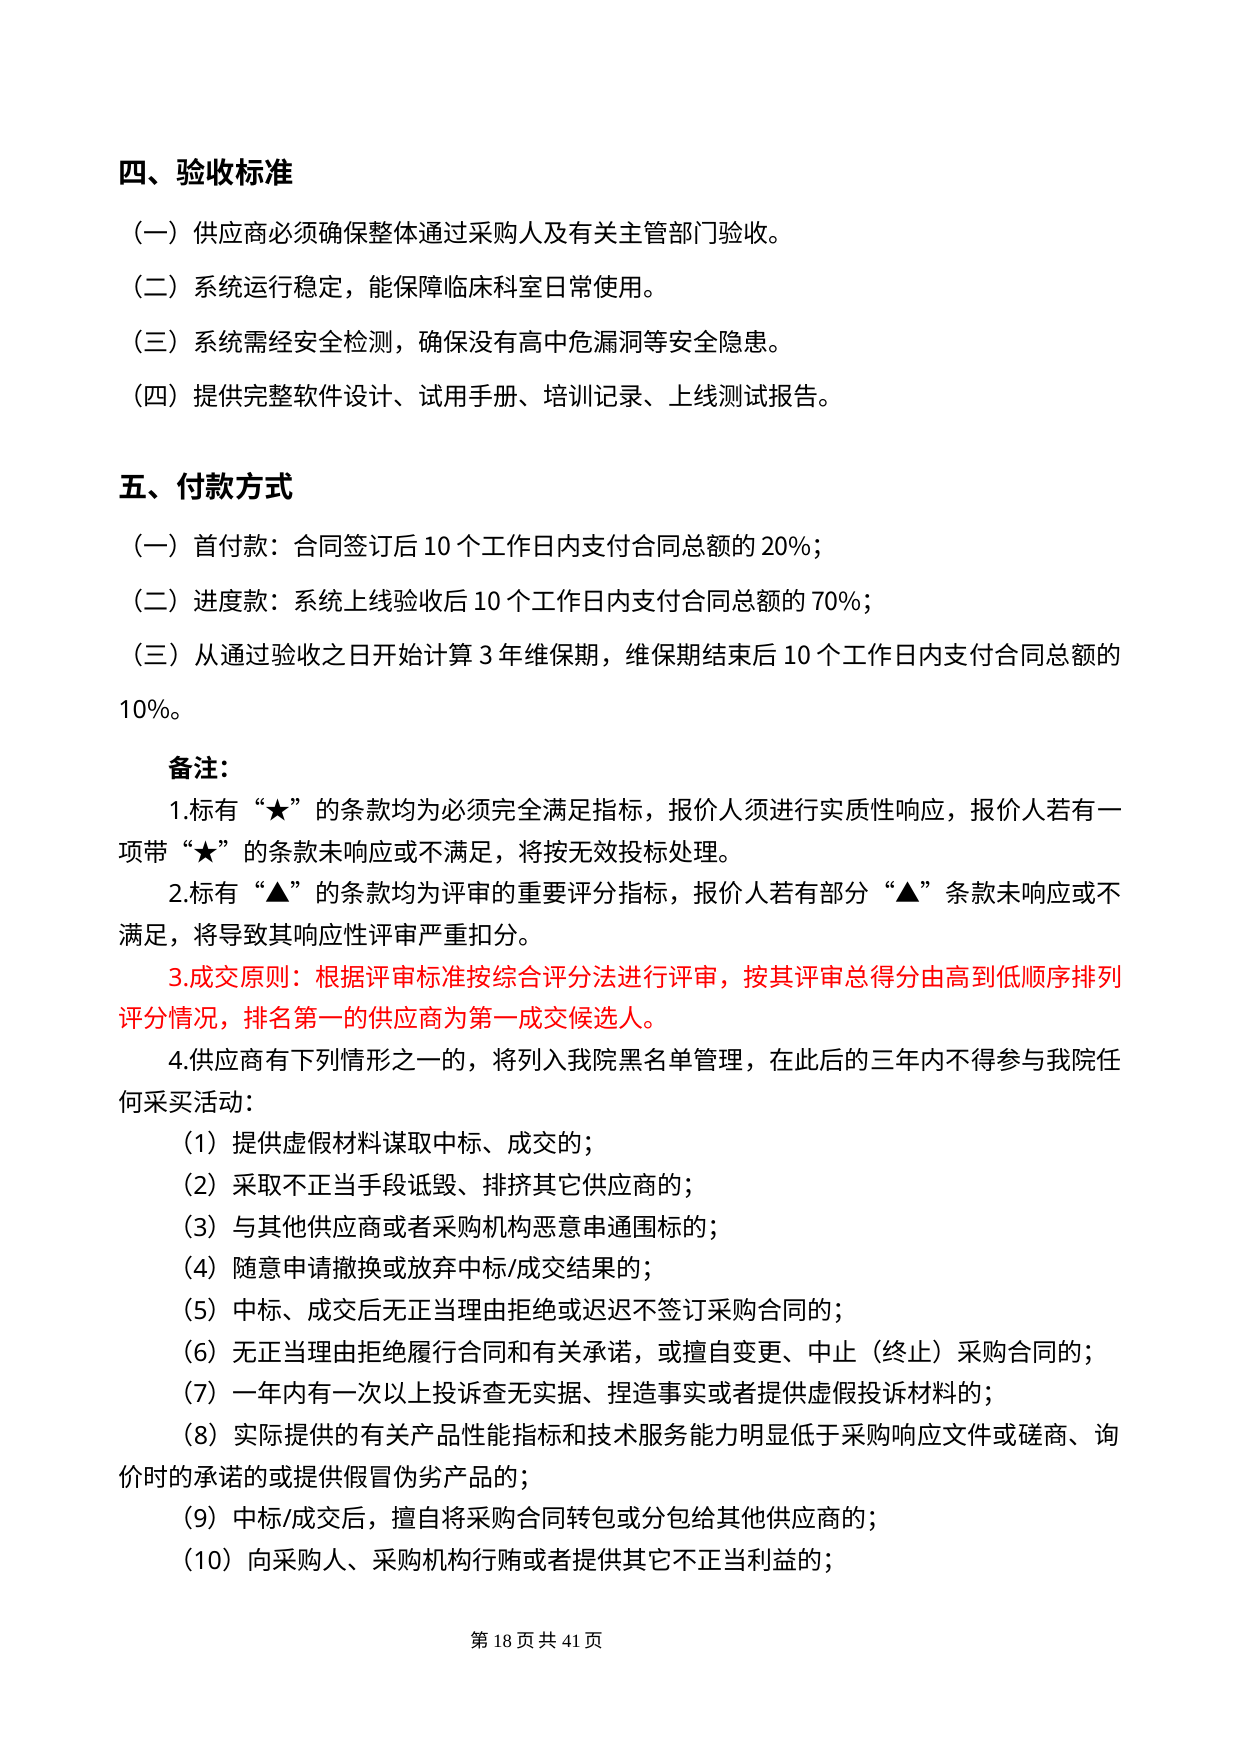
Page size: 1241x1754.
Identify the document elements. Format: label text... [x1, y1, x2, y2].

text 3.成交原则：根据评审标准按综合评分法进行评审，按其评审总得分由高到低顺序排列评分情况，排名第一的供应商为第一成交候选人。 [118, 953, 1122, 1036]
text （二）进度款：系统上线验收后10个工作日内支付合同总额的70%； [118, 581, 1122, 617]
subtitle 五、付款方式 [118, 463, 1122, 506]
text （四）提供完整软件设计、试用手册、培训记录、上线测试报告。 [118, 377, 1122, 413]
text （10）向采购人、采购机构行贿或者提供其它不正当利益的； [118, 1536, 1122, 1578]
text （9）中标/成交后，擅自将采购合同转包或分包给其他供应商的； [118, 1494, 1122, 1536]
text （一）供应商必须确保整体通过采购人及有关主管部门验收。 [118, 213, 1122, 250]
text （4）随意申请撤换或放弃中标/成交结果的； [118, 1244, 1122, 1286]
text （1）提供虚假材料谋取中标、成交的； [118, 1119, 1122, 1161]
text （5）中标、成交后无正当理由拒绝或迟迟不签订采购合同的； [118, 1286, 1122, 1328]
text （8）实际提供的有关产品性能指标和技术服务能力明显低于采购响应文件或磋商、询价时的承诺的或提供假冒伪劣产品的； [118, 1411, 1122, 1494]
text 2.标有“▲”的条款均为评审的重要评分指标，报价人若有部分“▲”条款未响应或不满足，将导致其响应性评审严重扣分。 [118, 869, 1122, 953]
text 1.标有“★”的条款均为必须完全满足指标，报价人须进行实质性响应，报价人若有一项带“★”的条款未响应或不满足，将按无效投标处理。 [118, 786, 1122, 869]
text （三）系统需经安全检测，确保没有高中危漏洞等安全隐患。 [118, 322, 1122, 358]
text 4.供应商有下列情形之一的，将列入我院黑名单管理，在此后的三年内不得参与我院任何采买活动： [118, 1036, 1122, 1119]
text （6）无正当理由拒绝履行合同和有关承诺，或擅自变更、中止（终止）采购合同的； [118, 1328, 1122, 1369]
text （3）与其他供应商或者采购机构恶意串通围标的； [118, 1203, 1122, 1244]
text （7）一年内有一次以上投诉查无实据、捏造事实或者提供虚假投诉材料的； [118, 1369, 1122, 1411]
text （二）系统运行稳定，能保障临床科室日常使用。 [118, 268, 1122, 304]
subtitle 四、验收标准 [118, 150, 1122, 192]
text （2）采取不正当手段诋毁、排挤其它供应商的； [118, 1161, 1122, 1203]
text 备注： [118, 744, 1122, 786]
text （一）首付款：合同签订后10个工作日内支付合同总额的20%； [118, 527, 1122, 563]
text （三）从通过验收之日开始计算3年维保期，维保期结束后10个工作日内支付合同总额的10%。 [118, 636, 1122, 726]
